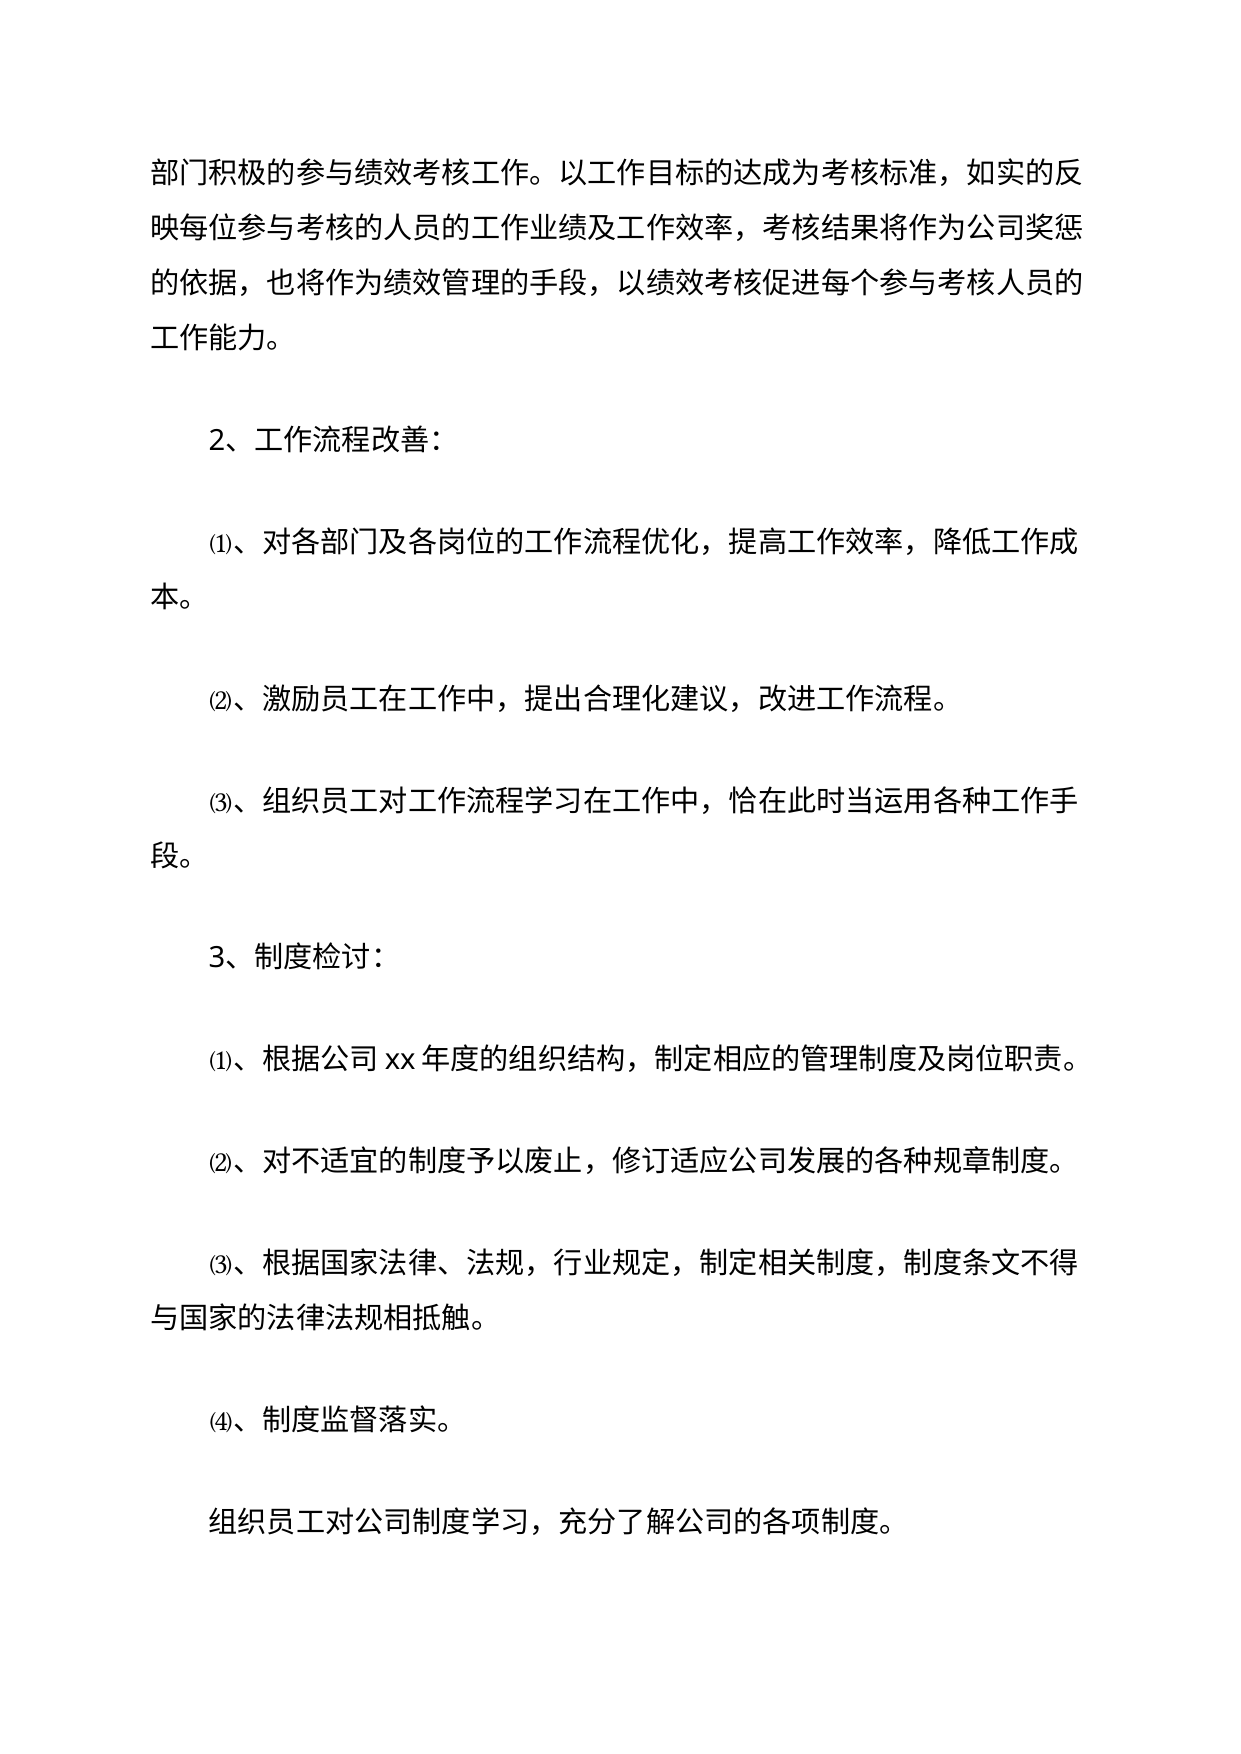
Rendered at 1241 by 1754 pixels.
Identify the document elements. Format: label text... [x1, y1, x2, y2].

text ⑵、对不适宜的制度予以废止，修订适应公司发展的各种规章制度。 [150, 1138, 1090, 1180]
text ⑷、制度监督落实。 [150, 1397, 1090, 1439]
text ⑵、激励员工在工作中，提出合理化建议，改进工作流程。 [150, 675, 1090, 718]
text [150, 150, 1090, 357]
text ⑶、根据国家法律、法规，行业规定，制定相关制度，制度条文不得与国家的法律法规相抵触。 [150, 1240, 1090, 1337]
text ⑴、对各部门及各岗位的工作流程优化，提高工作效率，降低工作成本。 [150, 518, 1090, 616]
text ⑶、组织员工对工作流程学习在工作中，恰在此时当运用各种工作手段。 [150, 777, 1090, 874]
text 2、工作流程改善： [150, 416, 1090, 459]
text 3、制度检讨： [150, 934, 1090, 976]
text 组织员工对公司制度学习，充分了解公司的各项制度。 [150, 1499, 1090, 1541]
text ⑴、根据公司xx年度的组织结构，制定相应的管理制度及岗位职责。 [150, 1036, 1090, 1078]
